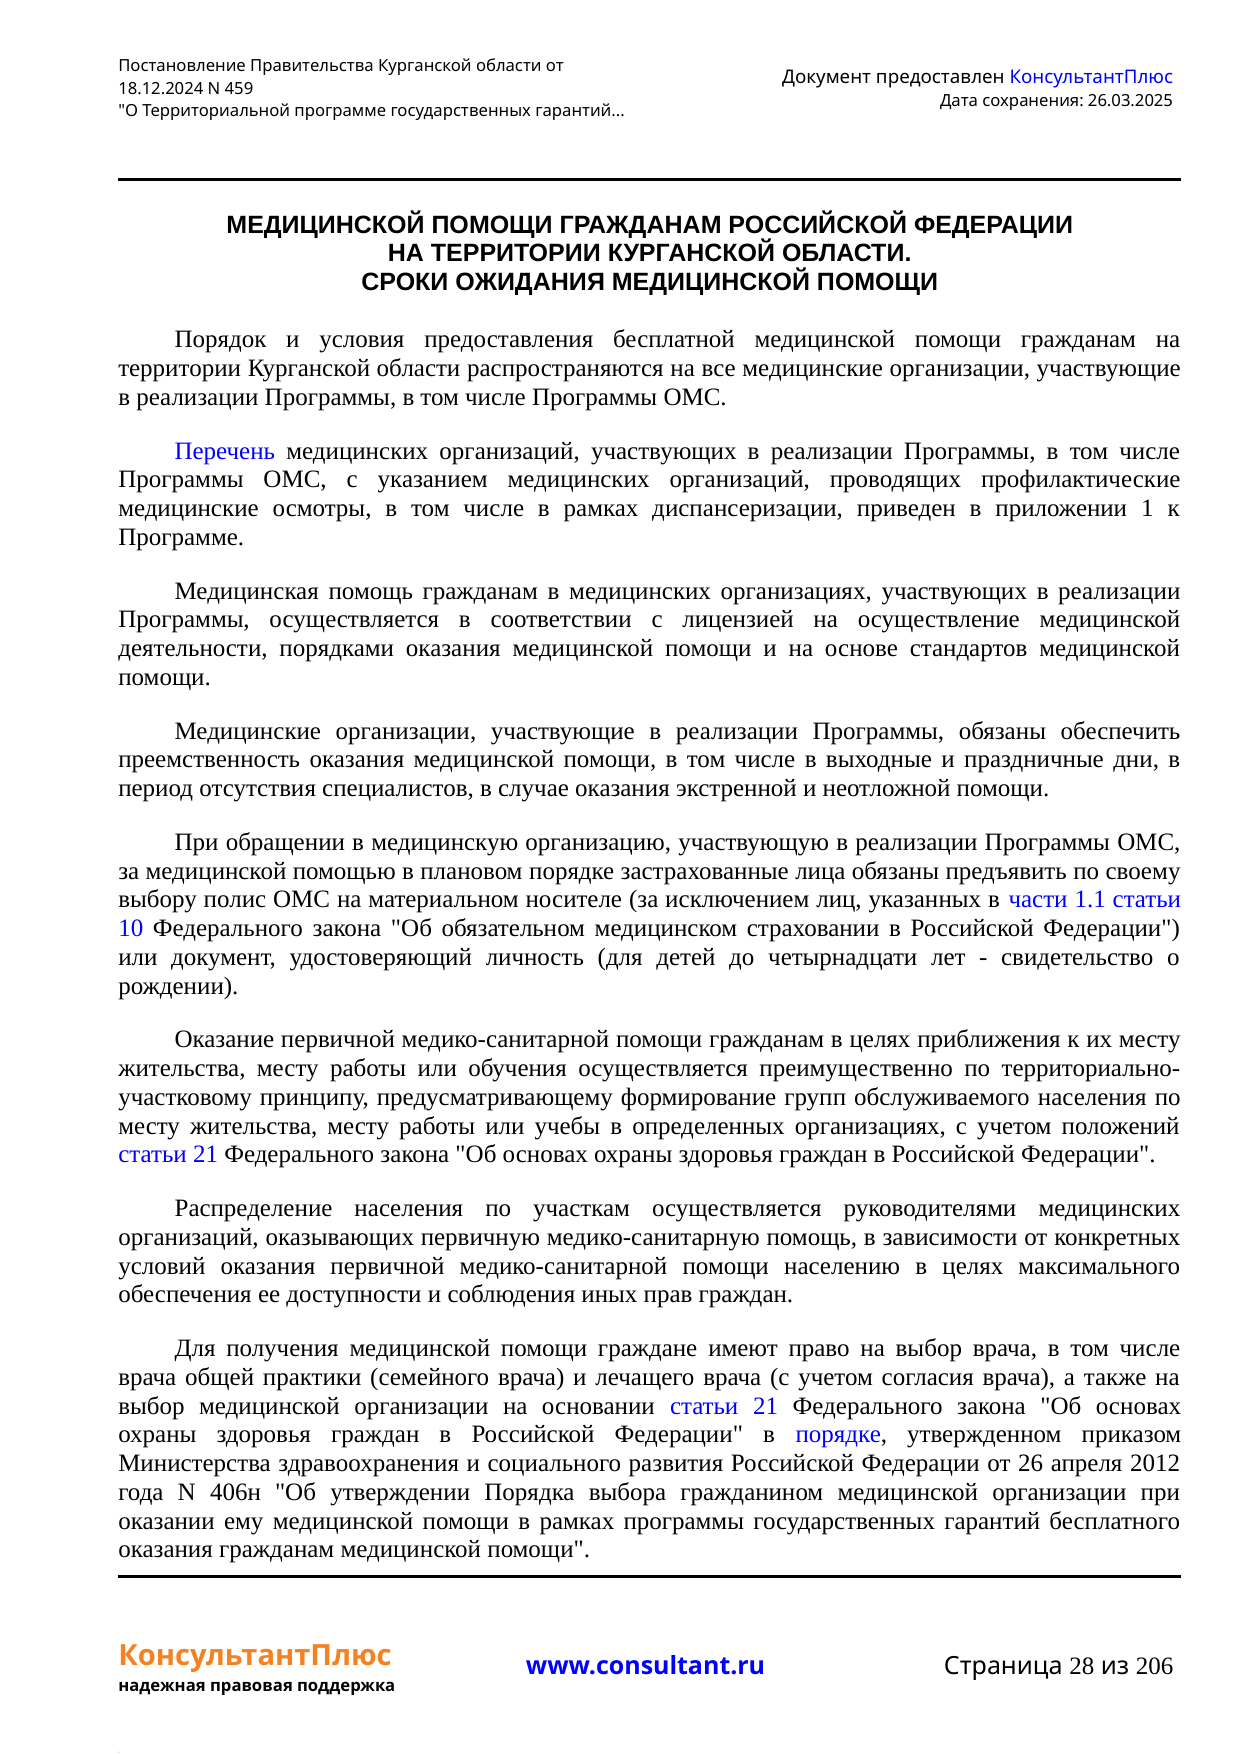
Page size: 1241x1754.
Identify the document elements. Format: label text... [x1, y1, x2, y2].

text Медицинские организации, участвующие в реализации Программы, обязаны обеспечить преемственность оказания медицинской помощи, в том числе в выходные и праздничные дни, в период отсутствия специалистов, в случае оказания экстренной и неотложной помощи. [118, 716, 1181, 802]
text При обращении в медицинскую организацию, участвующую в реализации Программы ОМС, за медицинской помощью в плановом порядке застрахованные лица обязаны предъявить по своему выбору полис ОМС на материальном носителе (за исключением лиц, указанных в части 1.1 статьи 10 Федерального закона "Об обязательном медицинском страховании в Российской Федерации") или документ, удостоверяющий личность (для детей до четырнадцати лет - свидетельство о рождении). [118, 827, 1181, 999]
title НА ТЕРРИТОРИИ КУРГАНСКОЙ ОБЛАСТИ. [118, 238, 1181, 267]
title СРОКИ ОЖИДАНИЯ МЕДИЦИНСКОЙ ПОМОЩИ [118, 267, 1181, 296]
text Оказание первичной медико-санитарной помощи гражданам в целях приближения к их месту жительства, месту работы или обучения осуществляется преимущественно по территориально-участковому принципу, предусматривающему формирование групп обслуживаемого населения по месту жительства, месту работы или учебы в определенных организациях, с учетом положений статьи 21 Федерального закона "Об основах охраны здоровья граждан в Российской Федерации". [118, 1024, 1181, 1168]
text Порядок и условия предоставления бесплатной медицинской помощи гражданам на территории Курганской области распространяются на все медицинские организации, участвующие в реализации Программы, в том числе Программы ОМС. [118, 324, 1181, 411]
text Распределение населения по участкам осуществляется руководителями медицинских организаций, оказывающих первичную медико-санитарную помощь, в зависимости от конкретных условий оказания первичной медико-санитарной помощи населению в целях максимального обеспечения ее доступности и соблюдения иных прав граждан. [118, 1193, 1181, 1308]
title МЕДИЦИНСКОЙ ПОМОЩИ ГРАЖДАНАМ РОССИЙСКОЙ ФЕДЕРАЦИИ [118, 209, 1181, 238]
text Перечень медицинских организаций, участвующих в реализации Программы, в том числе Программы ОМС, с указанием медицинских организаций, проводящих профилактические медицинские осмотры, в том числе в рамках диспансеризации, приведен в приложении 1 к Программе. [118, 436, 1181, 551]
text Для получения медицинской помощи граждане имеют право на выбор врача, в том числе врача общей практики (семейного врача) и лечащего врача (с учетом согласия врача), а также на выбор медицинской организации на основании статьи 21 Федерального закона "Об основах охраны здоровья граждан в Российской Федерации" в порядке, утвержденном приказом Министерства здравоохранения и социального развития Российской Федерации от 26 апреля 2012 года N 406н "Об утверждении Порядка выбора гражданином медицинской организации при оказании ему медицинской помощи в рамках программы государственных гарантий бесплатного оказания гражданам медицинской помощи". [118, 1333, 1181, 1563]
text Медицинская помощь гражданам в медицинских организациях, участвующих в реализации Программы, осуществляется в соответствии с лицензией на осуществление медицинской деятельности, порядками оказания медицинской помощи и на основе стандартов медицинской помощи. [118, 576, 1181, 691]
